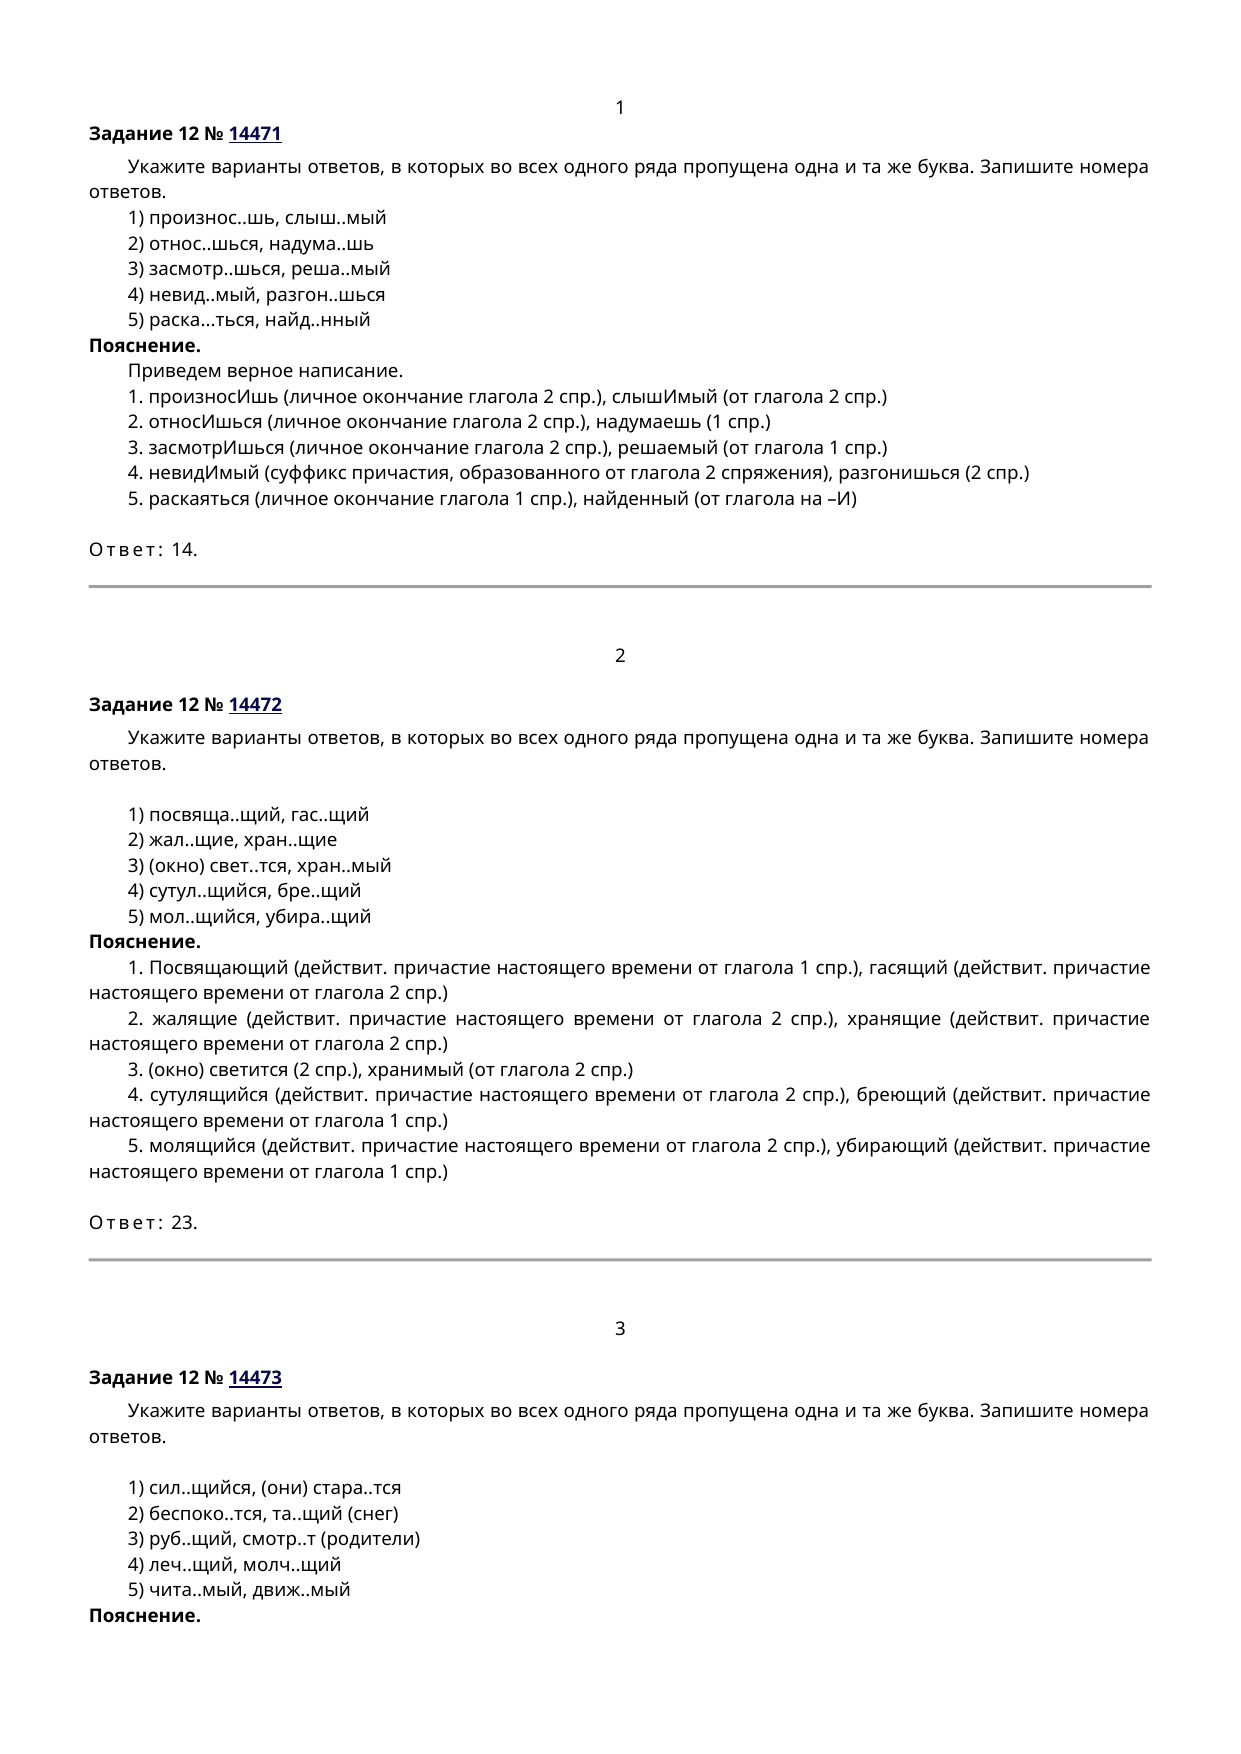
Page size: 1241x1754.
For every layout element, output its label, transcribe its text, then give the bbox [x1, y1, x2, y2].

text 5) раска...ться, найд..нный [89, 306, 1152, 332]
text Задание 12 № 14472 [89, 691, 1152, 717]
text 5) чита..мый, движ..мый [89, 1576, 1152, 1602]
text Пояснение. [89, 929, 1152, 954]
text 5. молящийся (действит. причастие настоящего времени от глагола 2 спр.), убирающий (действит. причастие настоящего времени от глагола 1 спр.) [89, 1133, 1152, 1184]
text Пояснение. [89, 1602, 1152, 1627]
text 2. жалящие (действит. причастие настоящего времени от глагола 2 спр.), хранящие (действит. причастие настоящего времени от глагола 2 спр.) [89, 1005, 1152, 1056]
text 5) мол..щийся, убира..щий [89, 903, 1152, 929]
text 2. относИшься (личное окончание глагола 2 спр.), надумаешь (1 спр.) [89, 408, 1152, 434]
text 3 [89, 1310, 1152, 1341]
text 3) (окно) свет..тся, хран..мый [89, 852, 1152, 878]
text 3. засмотрИшься (личное окончание глагола 2 спр.), решаемый (от глагола 1 спр.) [89, 434, 1152, 459]
text 4. сутулящийся (действит. причастие настоящего времени от глагола 2 спр.), бреющий (действит. причастие настоящего времени от глагола 1 спр.) [89, 1082, 1152, 1133]
text 1) произнос..шь, слыш..мый [89, 204, 1152, 230]
text 1) сил..щийся, (они) стара..тся [89, 1474, 1152, 1500]
text 1 [89, 89, 1152, 120]
text 4. невидИмый (суффикс причастия, образованного от глагола 2 спряжения), разгонишься (2 спр.) [89, 459, 1152, 485]
text 1. произносИшь (личное окончание глагола 2 спр.), слышИмый (от глагола 2 спр.) [89, 383, 1152, 408]
text 3. (окно) светится (2 спр.), хранимый (от глагола 2 спр.) [89, 1056, 1152, 1082]
text 5. раскаяться (личное окончание глагола 1 спр.), найденный (от глагола на –И) [89, 485, 1152, 511]
text Пояснение. [89, 332, 1152, 357]
text Задание 12 № 14473 [89, 1364, 1152, 1390]
text 2) относ..шься, надума..шь [89, 230, 1152, 255]
text 2 [89, 636, 1152, 668]
text Укажите варианты ответов, в которых во всех одного ряда пропущена одна и та же буква. Запишите номера ответов. [89, 1398, 1152, 1449]
text Задание 12 № 14471 [89, 120, 1152, 145]
text 4) сутул..щийся, бре..щий [89, 878, 1152, 903]
text 1) посвяща..щий, гас..щий [89, 801, 1152, 827]
text 3) засмотр..шься, реша..мый [89, 255, 1152, 281]
text 4) невид..мый, разгон..шься [89, 281, 1152, 306]
text Укажите варианты ответов, в которых во всех одного ряда пропущена одна и та же буква. Запишите номера ответов. [89, 153, 1152, 204]
text Приведем верное написание. [89, 357, 1152, 383]
text 2) беспоко..тся, та..щий (снег) [89, 1500, 1152, 1525]
text 1. Посвящающий (действит. причастие настоящего времени от глагола 1 спр.), гасящий (действит. причастие настоящего времени от глагола 2 спр.) [89, 954, 1152, 1005]
text Ответ: 23. [89, 1209, 1152, 1235]
text Укажите варианты ответов, в которых во всех одного ряда пропущена одна и та же буква. Запишите номера ответов. [89, 724, 1152, 776]
text 2) жал..щие, хран..щие [89, 827, 1152, 852]
text 3) руб..щий, смотр..т (родители) [89, 1525, 1152, 1551]
text Ответ: 14. [89, 536, 1152, 562]
text 4) леч..щий, молч..щий [89, 1551, 1152, 1576]
